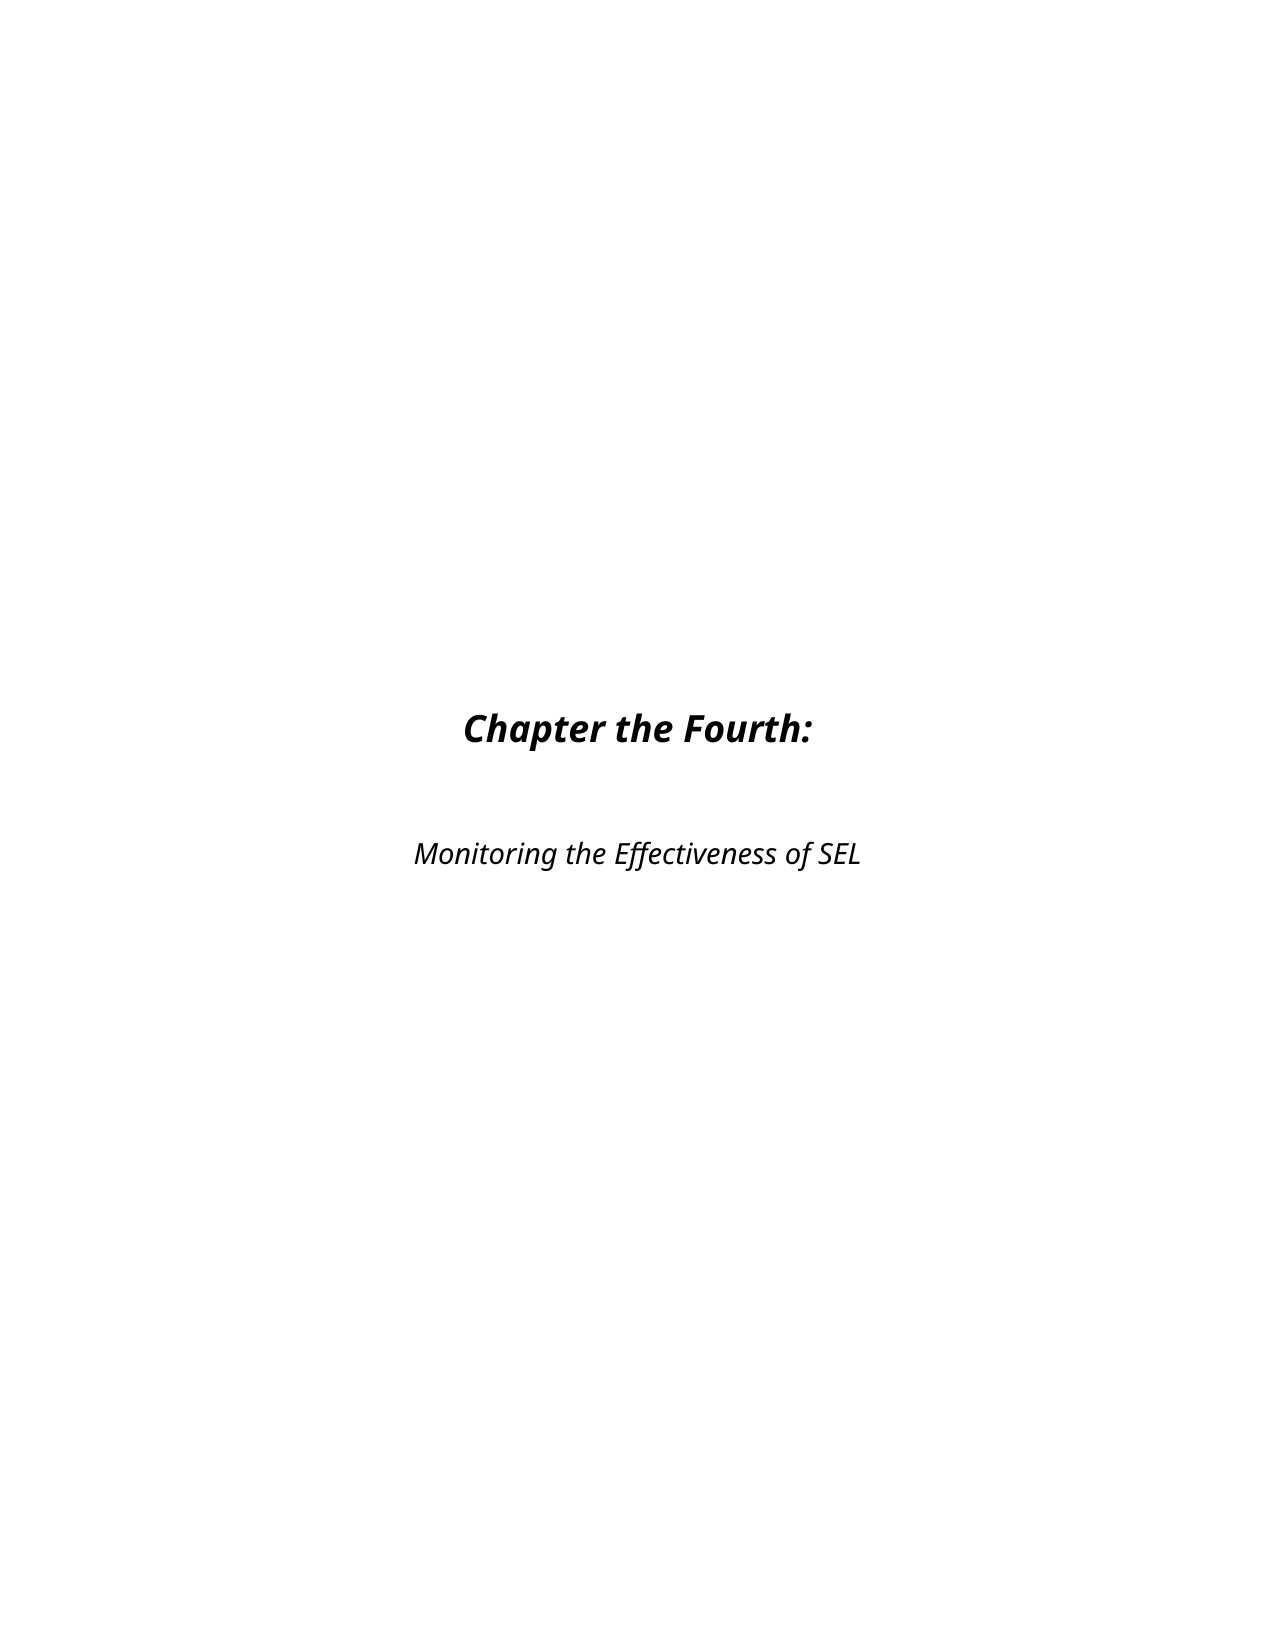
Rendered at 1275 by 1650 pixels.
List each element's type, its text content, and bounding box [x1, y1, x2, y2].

text Chapter the Fourth: [150, 702, 1125, 753]
text Monitoring the Effectiveness of SEL [150, 833, 1125, 873]
